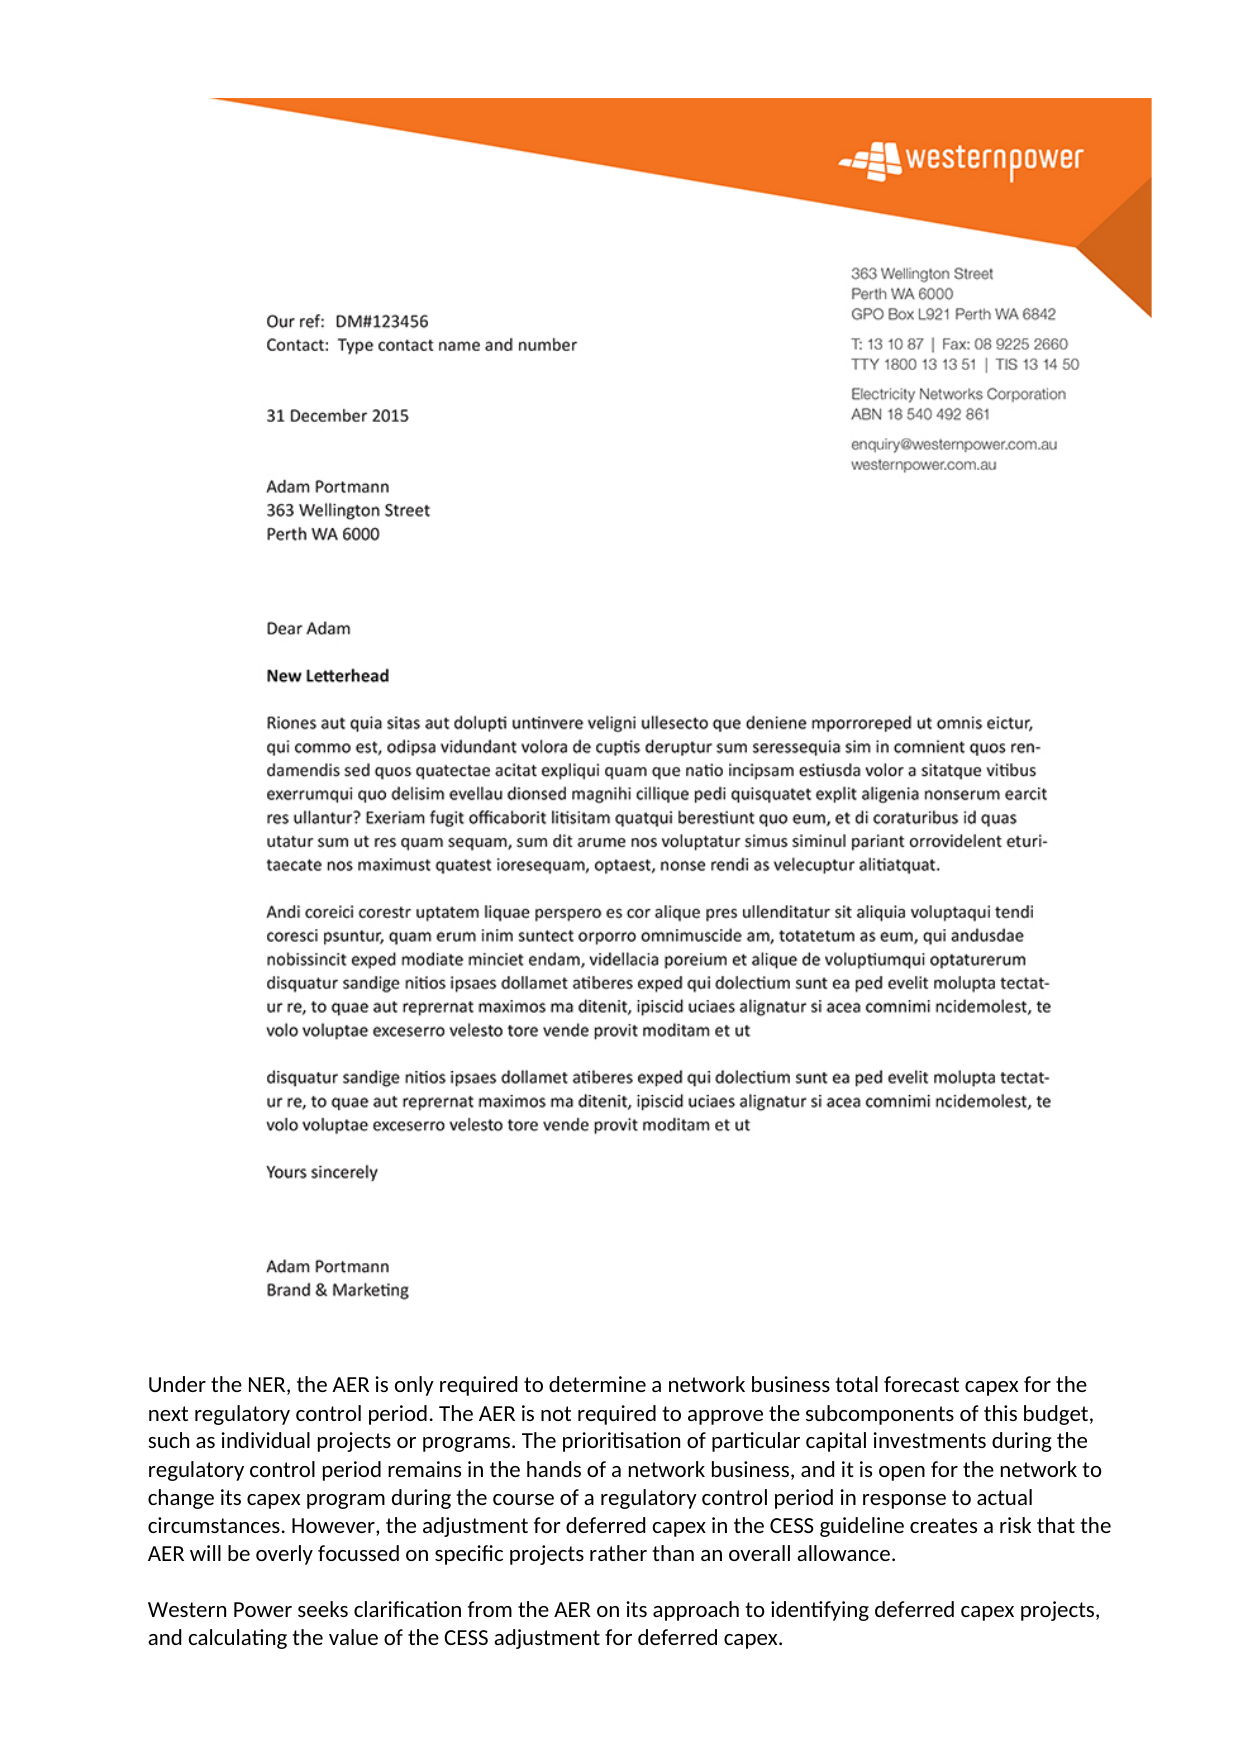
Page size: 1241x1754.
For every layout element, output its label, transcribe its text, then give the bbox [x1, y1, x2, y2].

text Under the NER, the AER is only required to determine a network business total forecast capex for the next regulatory control period. The AER is not required to approve the subcomponents of this budget, such as individual projects or programs. The prioritisation of particular capital investments during the regulatory control period remains in the hands of a network business, and it is open for the network to change its capex program during the course of a regulatory control period in response to actual circumstances. However, the adjustment for deferred capex in the CESS guideline creates a risk that the AER will be overly focussed on specific projects rather than an overall allowance. [148, 1371, 1122, 1567]
text Western Power seeks clarification from the AER on its approach to identifying deferred capex projects, and calculating the value of the CESS adjustment for deferred capex. [148, 1595, 1122, 1651]
picture [147, 98, 1152, 1371]
